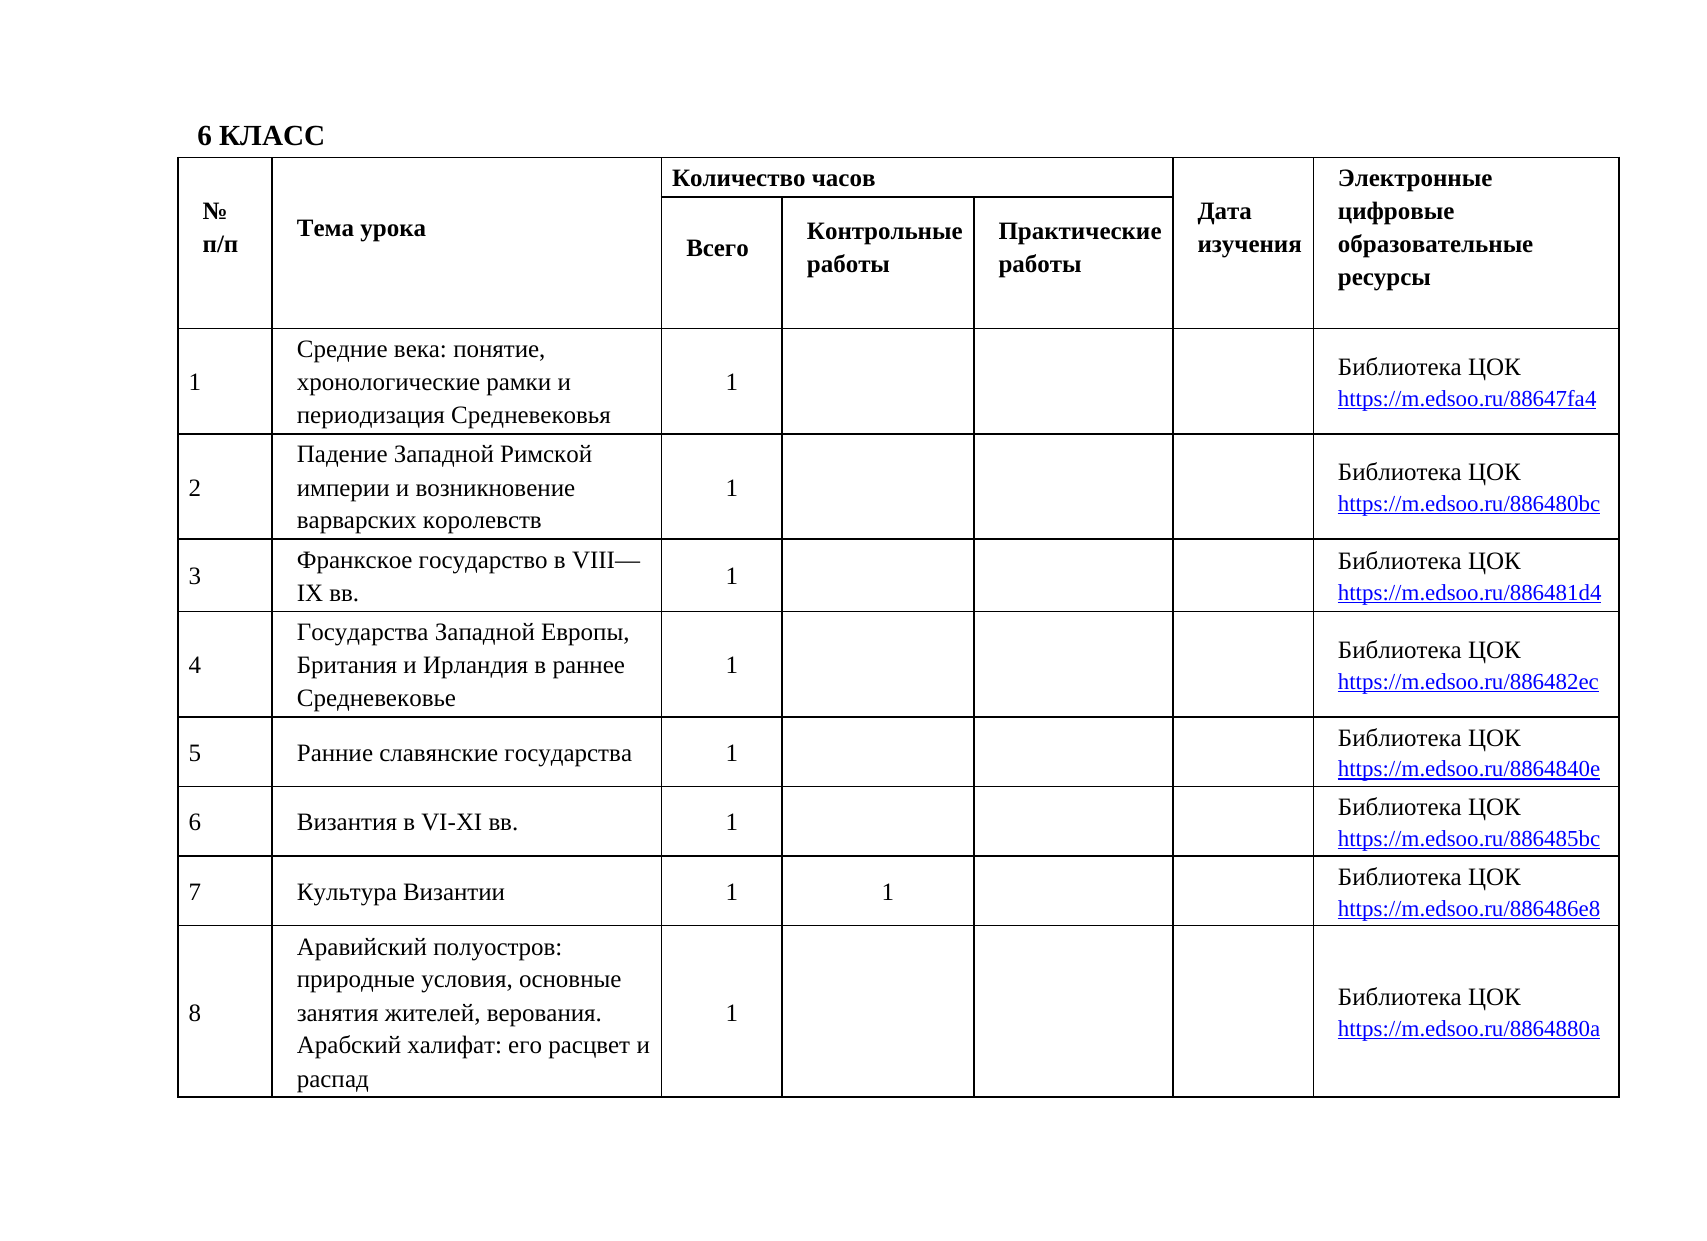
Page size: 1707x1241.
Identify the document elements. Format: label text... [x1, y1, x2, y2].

table_cell [1174, 926, 1313, 1096]
table_cell Библиотека ЦОК https://m.edsoo.ru/886486e8 [1314, 857, 1618, 925]
table_cell [975, 329, 1172, 433]
table_cell 1 [783, 857, 973, 925]
table_cell 1 [662, 612, 781, 716]
table_cell [783, 540, 973, 611]
table_cell [783, 787, 973, 855]
table_cell 3 [179, 540, 271, 611]
table_cell [975, 612, 1172, 716]
table_cell Контрольные работы [783, 198, 973, 327]
table_cell [783, 329, 973, 433]
table_cell [975, 787, 1172, 855]
table_header Дата изучения [1174, 158, 1313, 327]
table_cell 1 [662, 787, 781, 855]
table_cell [1174, 540, 1313, 611]
table_cell [975, 435, 1172, 538]
table_cell Государства Западной Европы, Британия и Ирландия в раннее Средневековье [273, 612, 661, 716]
table_header № п/п [179, 158, 271, 327]
table_cell Культура Византии [273, 857, 661, 925]
table_cell Библиотека ЦОК https://m.edsoo.ru/8864880a [1314, 926, 1618, 1096]
table_cell Франкское государство в VIII—IX вв. [273, 540, 661, 611]
table_cell Библиотека ЦОК https://m.edsoo.ru/8864840e [1314, 718, 1618, 786]
table_cell [975, 857, 1172, 925]
table_cell [783, 718, 973, 786]
table_cell [783, 612, 973, 716]
table_cell Средние века: понятие, хронологические рамки и периодизация Средневековья [273, 329, 661, 433]
table_cell Византия в VI-XI вв. [273, 787, 661, 855]
table_cell 8 [179, 926, 271, 1096]
table_cell Библиотека ЦОК https://m.edsoo.ru/88647fa4 [1314, 329, 1618, 433]
table_cell 7 [179, 857, 271, 925]
table_cell Аравийский полуостров: природные условия, основные занятия жителей, верования. Арабский халифат: его расцвет и распад [273, 926, 661, 1096]
table_cell 1 [662, 540, 781, 611]
table_cell [1174, 329, 1313, 433]
table_cell Библиотека ЦОК https://m.edsoo.ru/886485bc [1314, 787, 1618, 855]
table_header Электронные цифровые образовательные ресурсы [1314, 158, 1618, 327]
table_cell [1174, 787, 1313, 855]
table_cell 1 [179, 329, 271, 433]
table_header Тема урока [273, 158, 661, 327]
table_cell 6 [179, 787, 271, 855]
table_cell 1 [662, 857, 781, 925]
table_cell [783, 926, 973, 1096]
table_cell 1 [662, 926, 781, 1096]
table_cell Всего [662, 198, 781, 327]
table_cell [1174, 857, 1313, 925]
table_cell Падение Западной Римской империи и возникновение варварских королевств [273, 435, 661, 538]
table_cell [1174, 718, 1313, 786]
table_cell [975, 926, 1172, 1096]
table_cell 1 [662, 718, 781, 786]
table_cell 5 [179, 718, 271, 786]
table_cell Ранние славянские государства [273, 718, 661, 786]
table_header Количество часов [662, 158, 1172, 196]
table_cell [975, 540, 1172, 611]
table_cell Библиотека ЦОК https://m.edsoo.ru/886480bc [1314, 435, 1618, 538]
table_cell 2 [179, 435, 271, 538]
table_cell [783, 435, 973, 538]
text 6 КЛАСС [190, 118, 1618, 152]
table_cell 4 [179, 612, 271, 716]
table_cell [1174, 435, 1313, 538]
table_cell 1 [662, 435, 781, 538]
table_cell 1 [662, 329, 781, 433]
table_cell [975, 718, 1172, 786]
table_cell Практические работы [975, 198, 1172, 327]
table_cell Библиотека ЦОК https://m.edsoo.ru/886482ec [1314, 612, 1618, 716]
table_cell [1174, 612, 1313, 716]
table_cell Библиотека ЦОК https://m.edsoo.ru/886481d4 [1314, 540, 1618, 611]
